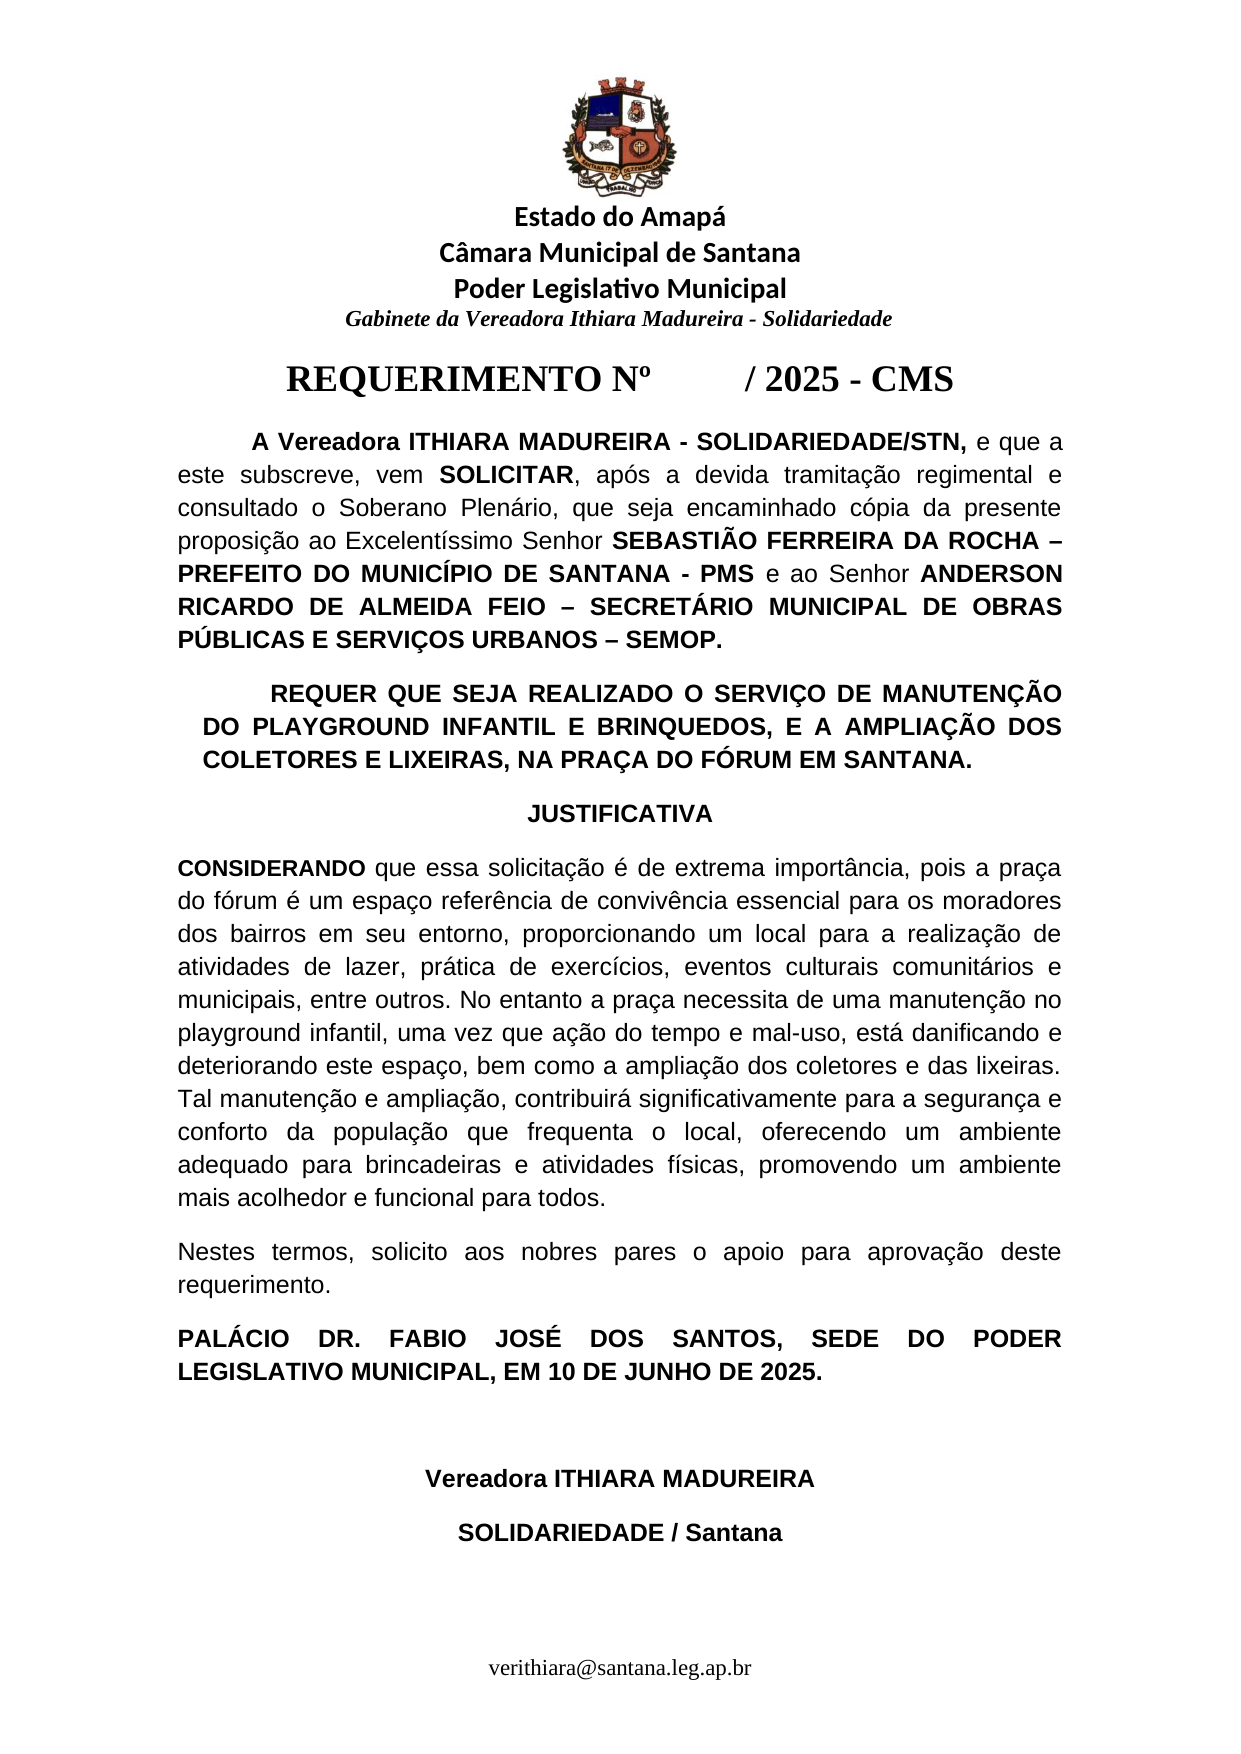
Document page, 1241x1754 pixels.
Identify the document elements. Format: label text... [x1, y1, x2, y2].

text Nestes termos, solicito aos nobres pares o apoio para aprovação deste requerimento. [177, 1237, 1063, 1298]
text PALÁCIO DR. FABIO JOSÉ DOS SANTOS, SEDE DO PODER LEGISLATIVO MUNICIPAL, EM 10 DE JUNHO DE 2025. [177, 1323, 1063, 1385]
text JUSTIFICATIVA [177, 799, 1063, 827]
text REQUER QUE SEJA REALIZADO O SERVIÇO DE MANUTENÇÃO DO PLAYGROUND INFANTIL E BRINQUEDOS, E A AMPLIAÇÃO DOS COLETORES E LIXEIRAS, NA PRAÇA DO FÓRUM EM SANTANA. [202, 679, 1063, 774]
text REQUERIMENTO Nº / 2025 - CMS [177, 356, 1063, 399]
text SOLIDARIEDADE / Santana [177, 1518, 1063, 1547]
text A Vereadora ITHIARA MADUREIRA - SOLIDARIEDADE/STN, e que a este subscreve, vem SOLICITAR, após a devida tramitação regimental e consultado o Soberano Plenário, que seja encaminhado cópia da presente proposição ao Excelentíssimo Senhor SEBASTIÃO FERREIRA DA ROCHA – PREFEITO DO MUNICÍPIO DE SANTANA - PMS e ao Senhor ANDERSON RICARDO DE ALMEIDA FEIO – SECRETÁRIO MUNICIPAL DE OBRAS PÚBLICAS E SERVIÇOS URBANOS – SEMOP. [177, 427, 1063, 654]
text Vereadora ITHIARA MADUREIRA [177, 1464, 1063, 1493]
text CONSIDERANDO que essa solicitação é de extrema importância, pois a praça do fórum é um espaço referência de convivência essencial para os moradores dos bairros em seu entorno, proporcionando um local para a realização de atividades de lazer, prática de exercícios, eventos culturais comunitários e municipais, entre outros. No entanto a praça necessita de uma manutenção no playground infantil, uma vez que ação do tempo e mal-uso, está danificando e deteriorando este espaço, bem como a ampliação dos coletores e das lixeiras. Tal manutenção e ampliação, contribuirá significativamente para a segurança e conforto da população que frequenta o local, oferecendo um ambiente adequado para brincadeiras e atividades físicas, promovendo um ambiente mais acolhedor e funcional para todos. [177, 853, 1063, 1212]
picture [561, 73, 679, 199]
